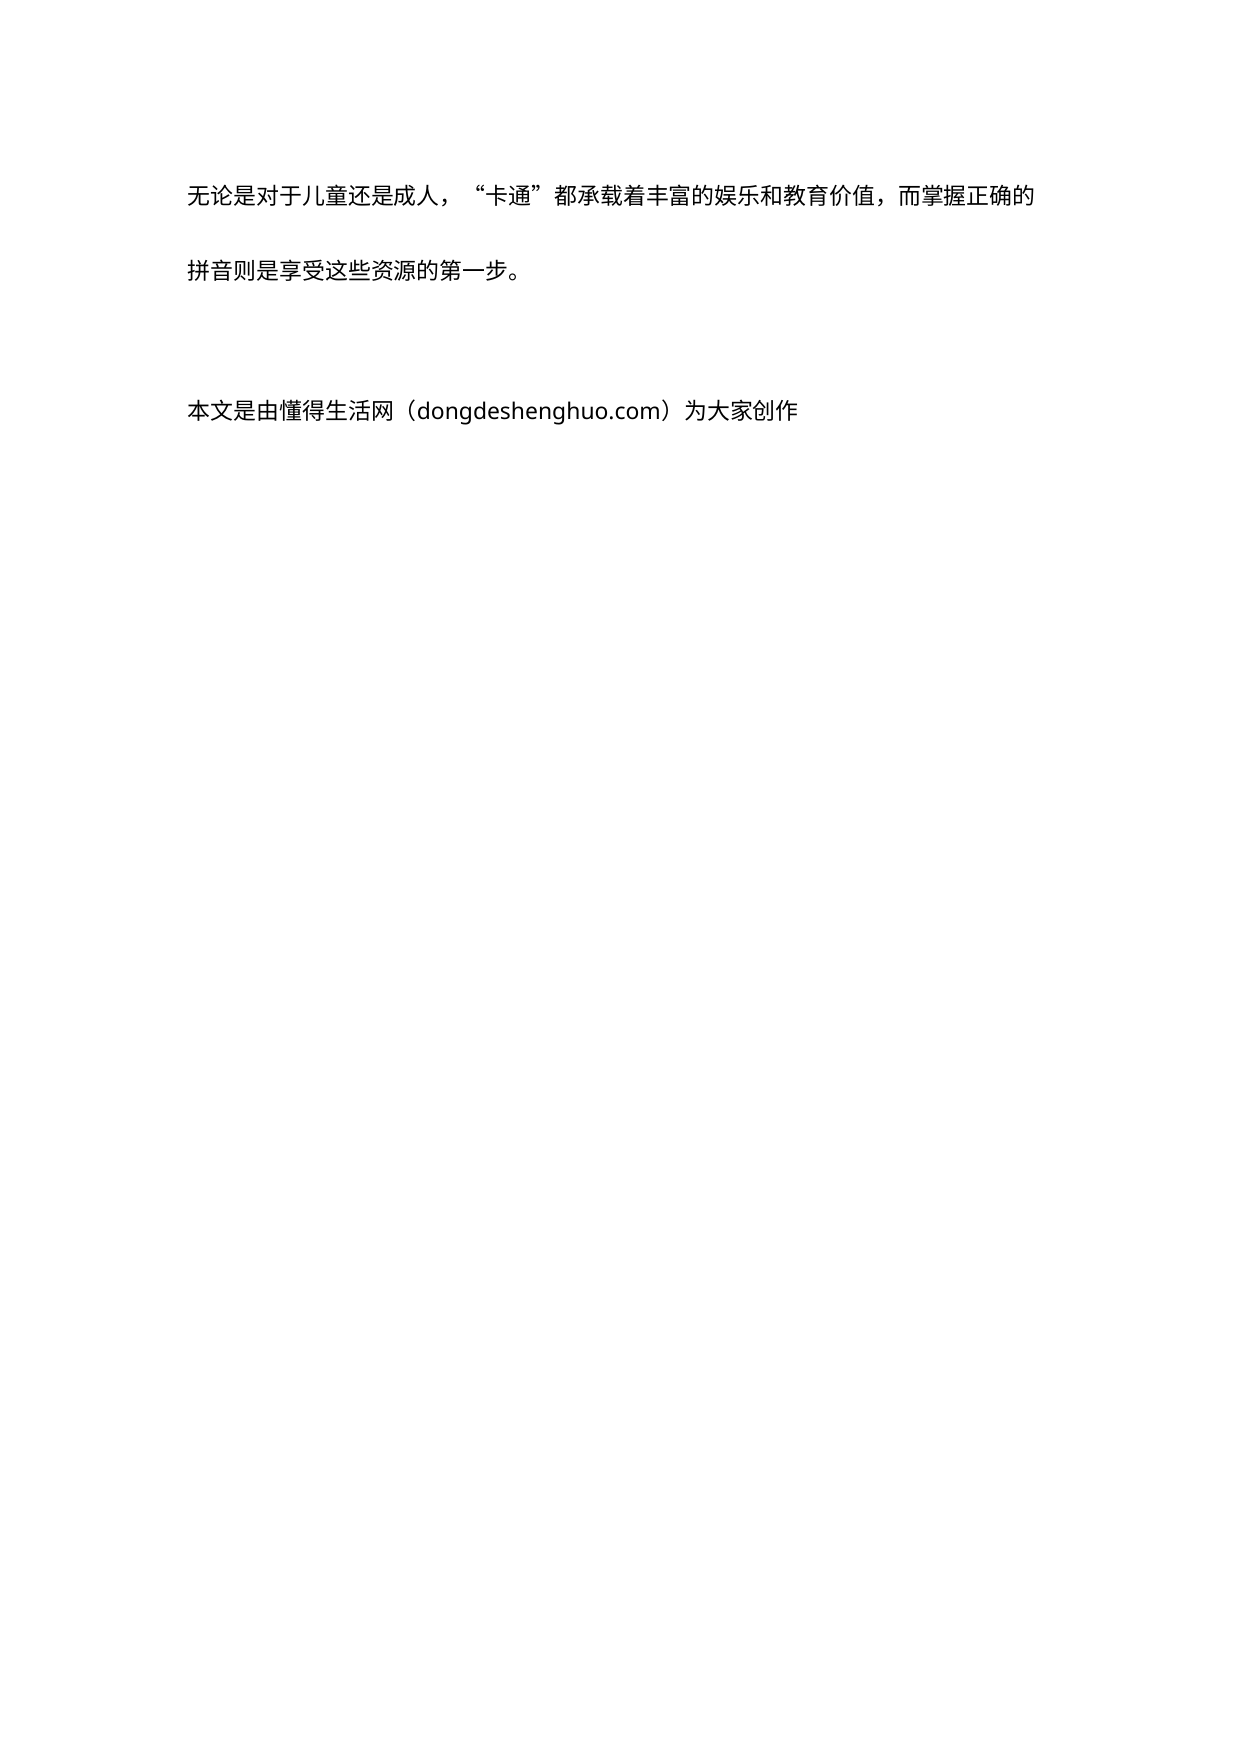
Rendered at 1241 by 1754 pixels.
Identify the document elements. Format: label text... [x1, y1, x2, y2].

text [187, 162, 1053, 302]
text 本文是由懂得生活网（dongdeshenghuo.com）为大家创作 [187, 377, 1053, 442]
